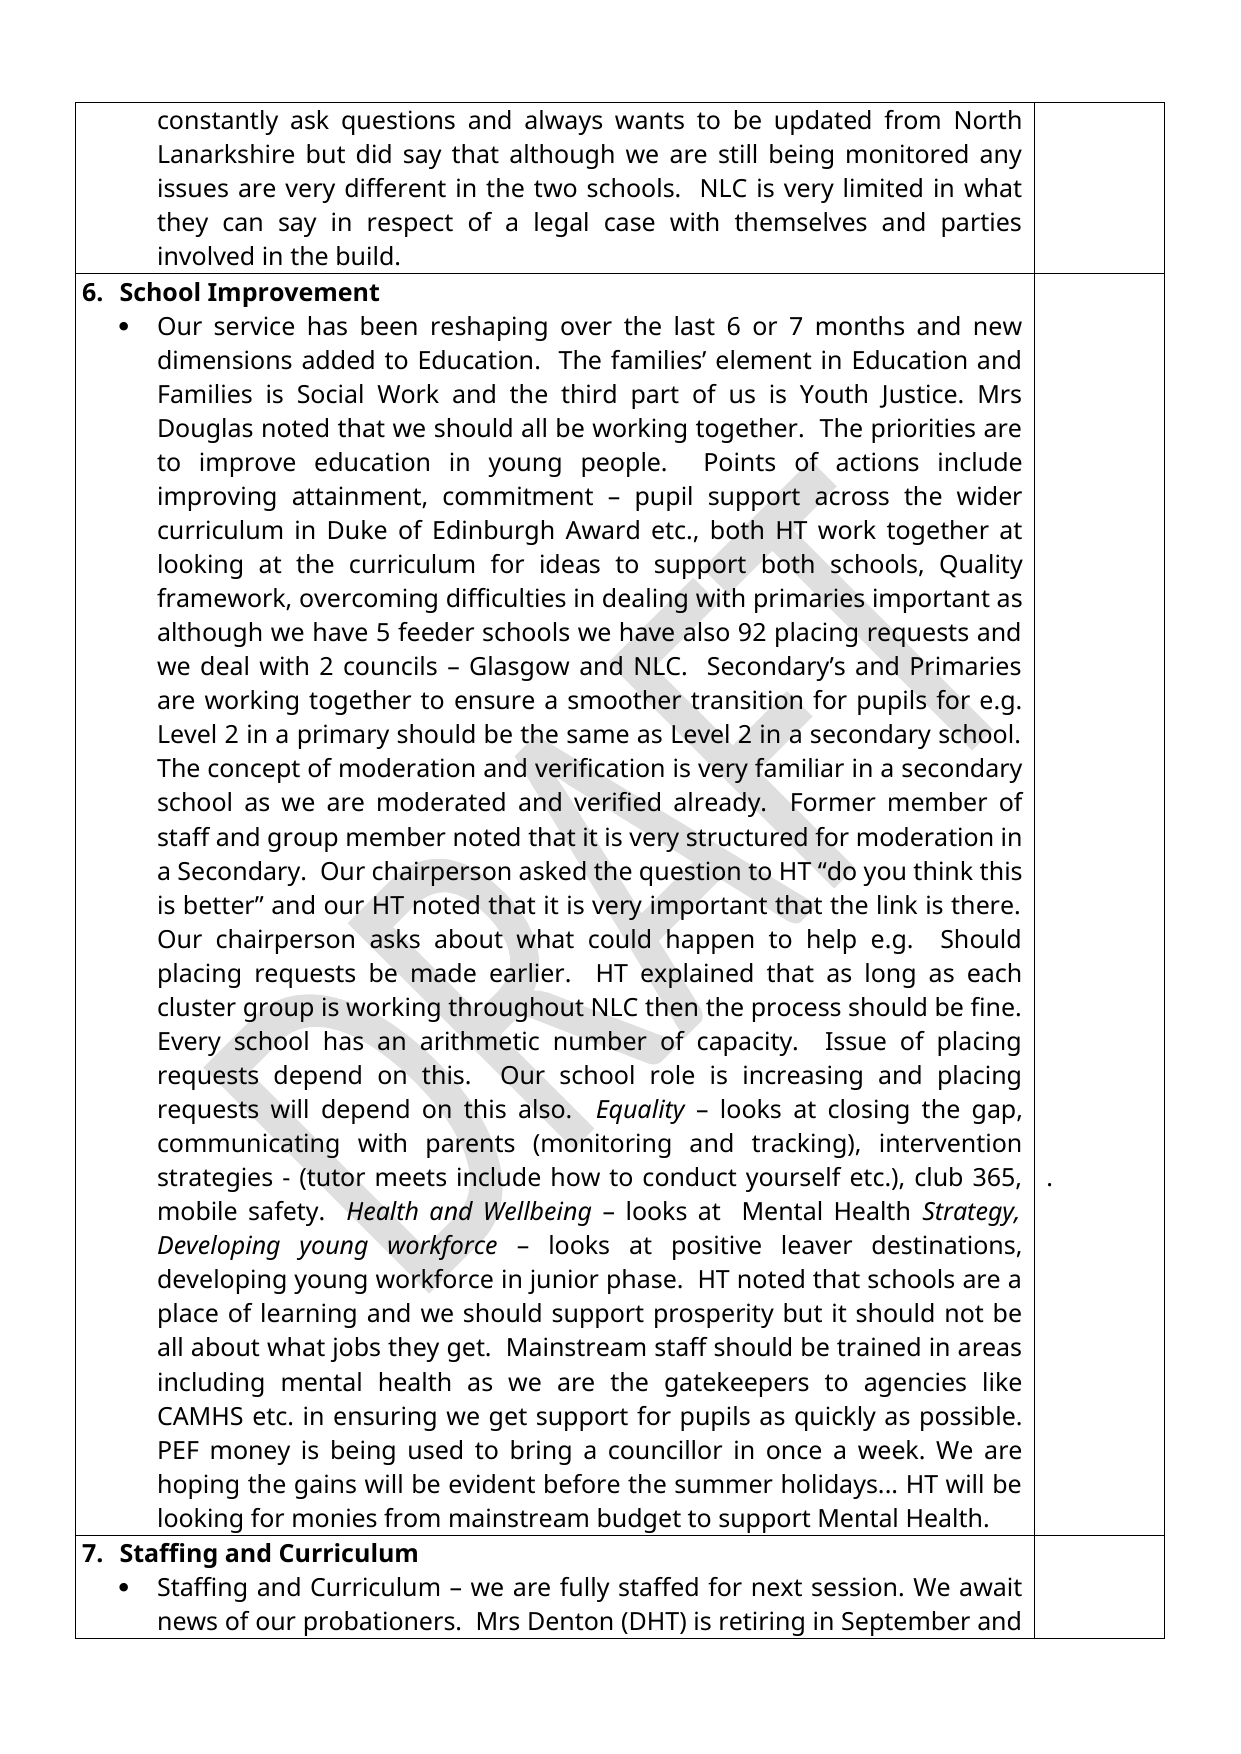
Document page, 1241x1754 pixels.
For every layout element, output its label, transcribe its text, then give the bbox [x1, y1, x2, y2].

table_cell [1035, 103, 1164, 273]
table_cell . [1035, 274, 1164, 1534]
table_cell School Improvement Our service has been reshaping over the last 6 or 7 months and new dimensions added to Education. The families’ element in Education and Families is Social Work and the third part of us is Youth Justice. Mrs Douglas noted that we should all be working together. The priorities are to improve education in young people. Points of actions include improving attainment, commitment – pupil support across the wider curriculum in Duke of Edinburgh Award etc., both HT work together at looking at the curriculum for ideas to support both schools, Quality framework, overcoming difficulties in dealing with primaries important as although we have 5 feeder schools we have also 92 placing requests and we deal with 2 councils – Glasgow and NLC. Secondary’s and Primaries are working together to ensure a smoother transition for pupils for e.g. Level 2 in a primary should be the same as Level 2 in a secondary school. The concept of moderation and verification is very familiar in a secondary school as we are moderated and verified already. Former member of staff and group member noted that it is very structured for moderation in a Secondary. Our chairperson asked the question to HT “do you think this is better” and our HT noted that it is very important that the link is there. Our chairperson asks about what could happen to help e.g. Should placing requests be made earlier. HT explained that as long as each cluster group is working throughout NLC then the process should be fine. Every school has an arithmetic number of capacity. Issue of placing requests depend on this. Our school role is increasing and placing requests will depend on this also. Equality – looks at closing the gap, communicating with parents (monitoring and tracking), intervention strategies - (tutor meets include how to conduct yourself etc.), club 365, mobile safety. Health and Wellbeing – looks at Mental Health Strategy, Developing young workforce – looks at positive leaver destinations, developing young workforce in junior phase. HT noted that schools are a place of learning and we should support prosperity but it should not be all about what jobs they get. Mainstream staff should be trained in areas including mental health as we are the gatekeepers to agencies like CAMHS etc. in ensuring we get support for pupils as quickly as possible. PEF money is being used to bring a councillor in once a week. We are hoping the gains will be evident before the summer holidays... HT will be looking for monies from mainstream budget to support Mental Health. [76, 274, 1034, 1534]
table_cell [76, 1536, 1034, 1638]
table_cell [1035, 1536, 1164, 1638]
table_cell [76, 103, 1034, 273]
